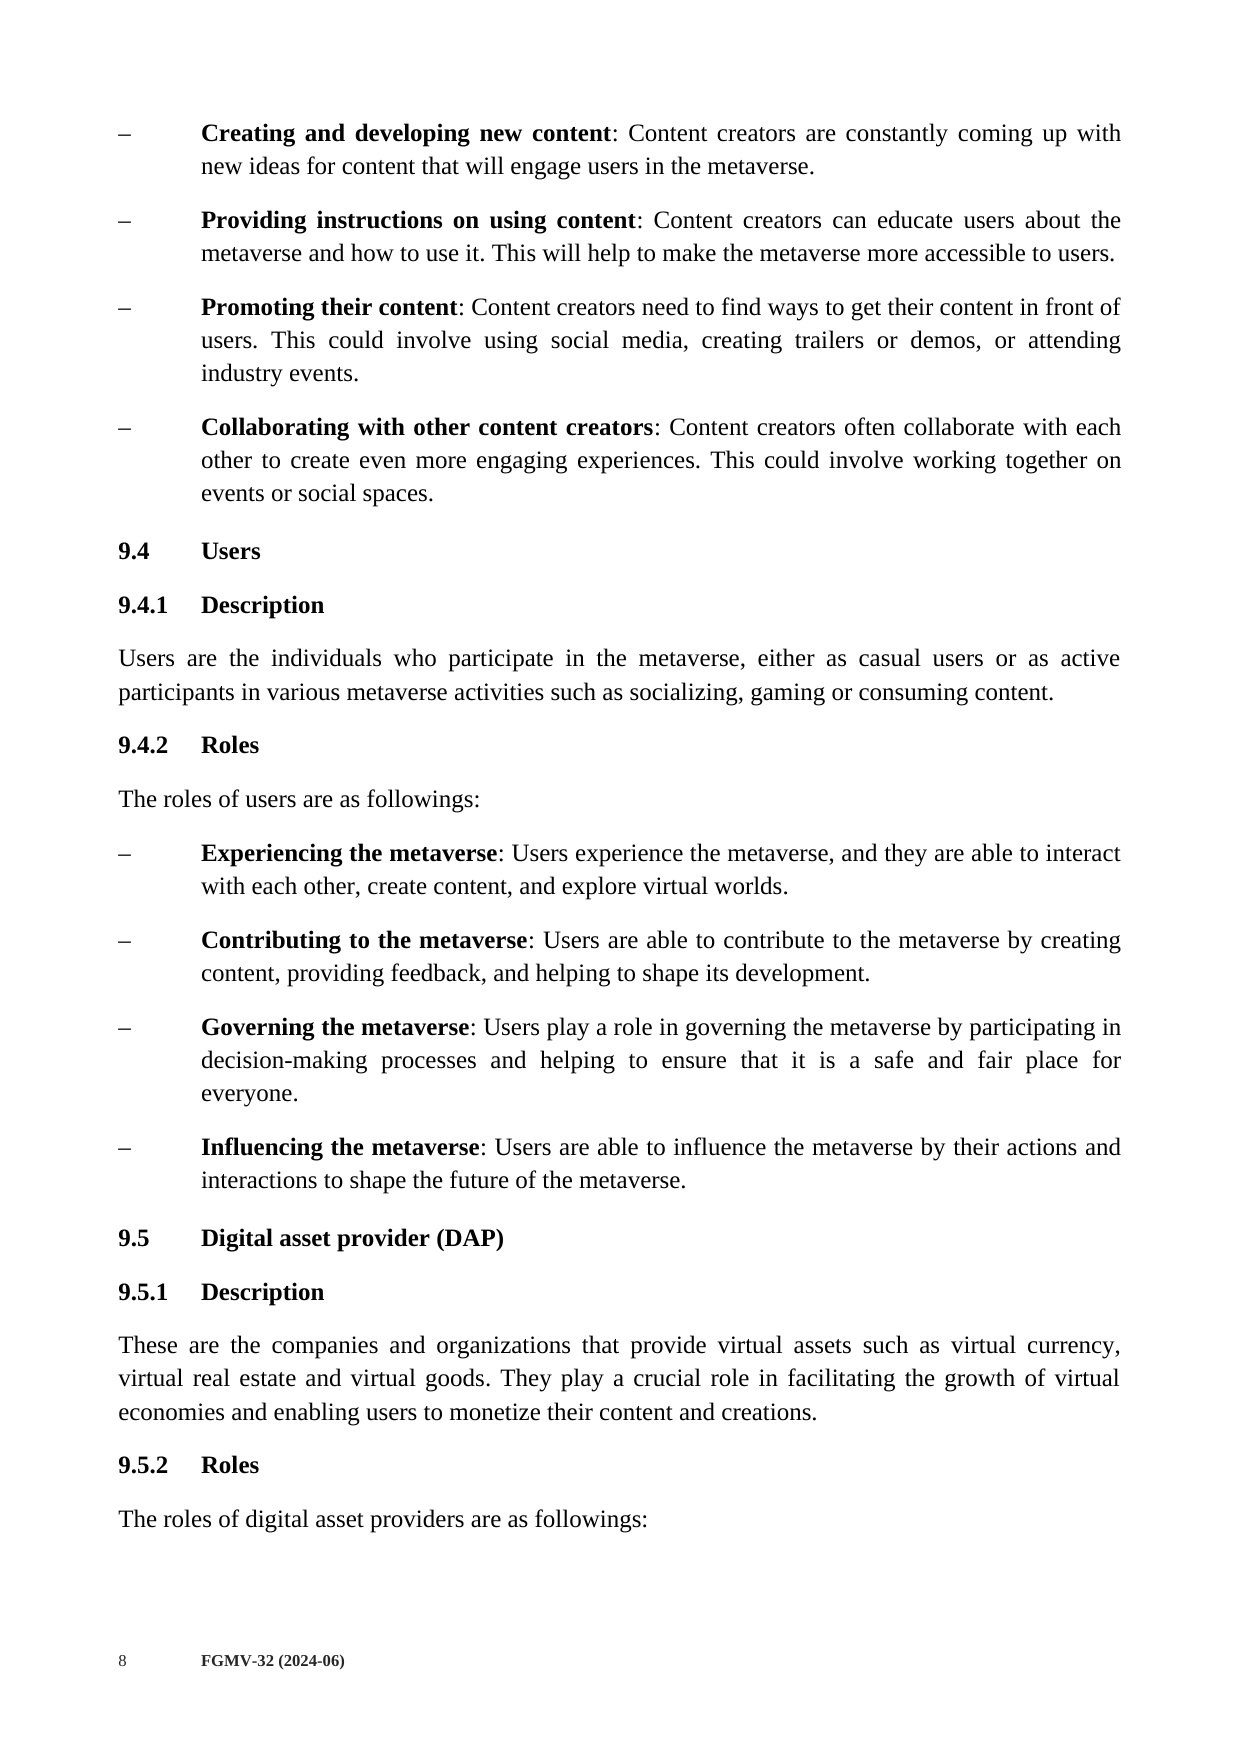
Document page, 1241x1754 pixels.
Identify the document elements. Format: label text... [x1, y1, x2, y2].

subtitle 9.5 Digital asset provider (DAP) [118, 1223, 1122, 1252]
text – Governing the metaverse: Users play a role in governing the metaverse by participating in decision-making processes and helping to ensure that it is a safe and fair place for everyone. [118, 1012, 1122, 1107]
subtitle 9.5.1 Description [118, 1277, 1122, 1305]
text – Providing instructions on using content: Content creators can educate users about the metaverse and how to use it. This will help to make the metaverse more accessible to users. [118, 205, 1122, 267]
text Users are the individuals who participate in the metaverse, either as casual users or as active participants in various metaverse activities such as socializing, gaming or consuming content. [118, 643, 1122, 705]
text These are the companies and organizations that provide virtual assets such as virtual currency, virtual real estate and virtual goods. They play a crucial role in facilitating the growth of virtual economies and enabling users to monetize their content and creations. [118, 1331, 1122, 1425]
subtitle 9.4.1 Description [118, 590, 1122, 618]
subtitle 9.4.2 Roles [118, 730, 1122, 759]
text – Collaborating with other content creators: Content creators often collaborate with each other to create even more engaging experiences. This could involve working together on events or social spaces. [118, 412, 1122, 507]
subtitle 9.5.2 Roles [118, 1450, 1122, 1479]
text The roles of digital asset providers are as followings: [118, 1504, 1122, 1533]
text – Contributing to the metaverse: Users are able to contribute to the metaverse by creating content, providing feedback, and helping to shape its development. [118, 925, 1122, 987]
subtitle 9.4 Users [118, 536, 1122, 564]
text – Promoting their content: Content creators need to find ways to get their content in front of users. This could involve using social media, creating trailers or demos, or attending industry events. [118, 292, 1122, 387]
text – Influencing the metaverse: Users are able to influence the metaverse by their actions and interactions to shape the future of the metaverse. [118, 1132, 1122, 1193]
text – Creating and developing new content: Content creators are constantly coming up with new ideas for content that will engage users in the metaverse. [118, 118, 1122, 180]
text – Experiencing the metaverse: Users experience the metaverse, and they are able to interact with each other, create content, and explore virtual worlds. [118, 838, 1122, 900]
text The roles of users are as followings: [118, 784, 1122, 813]
